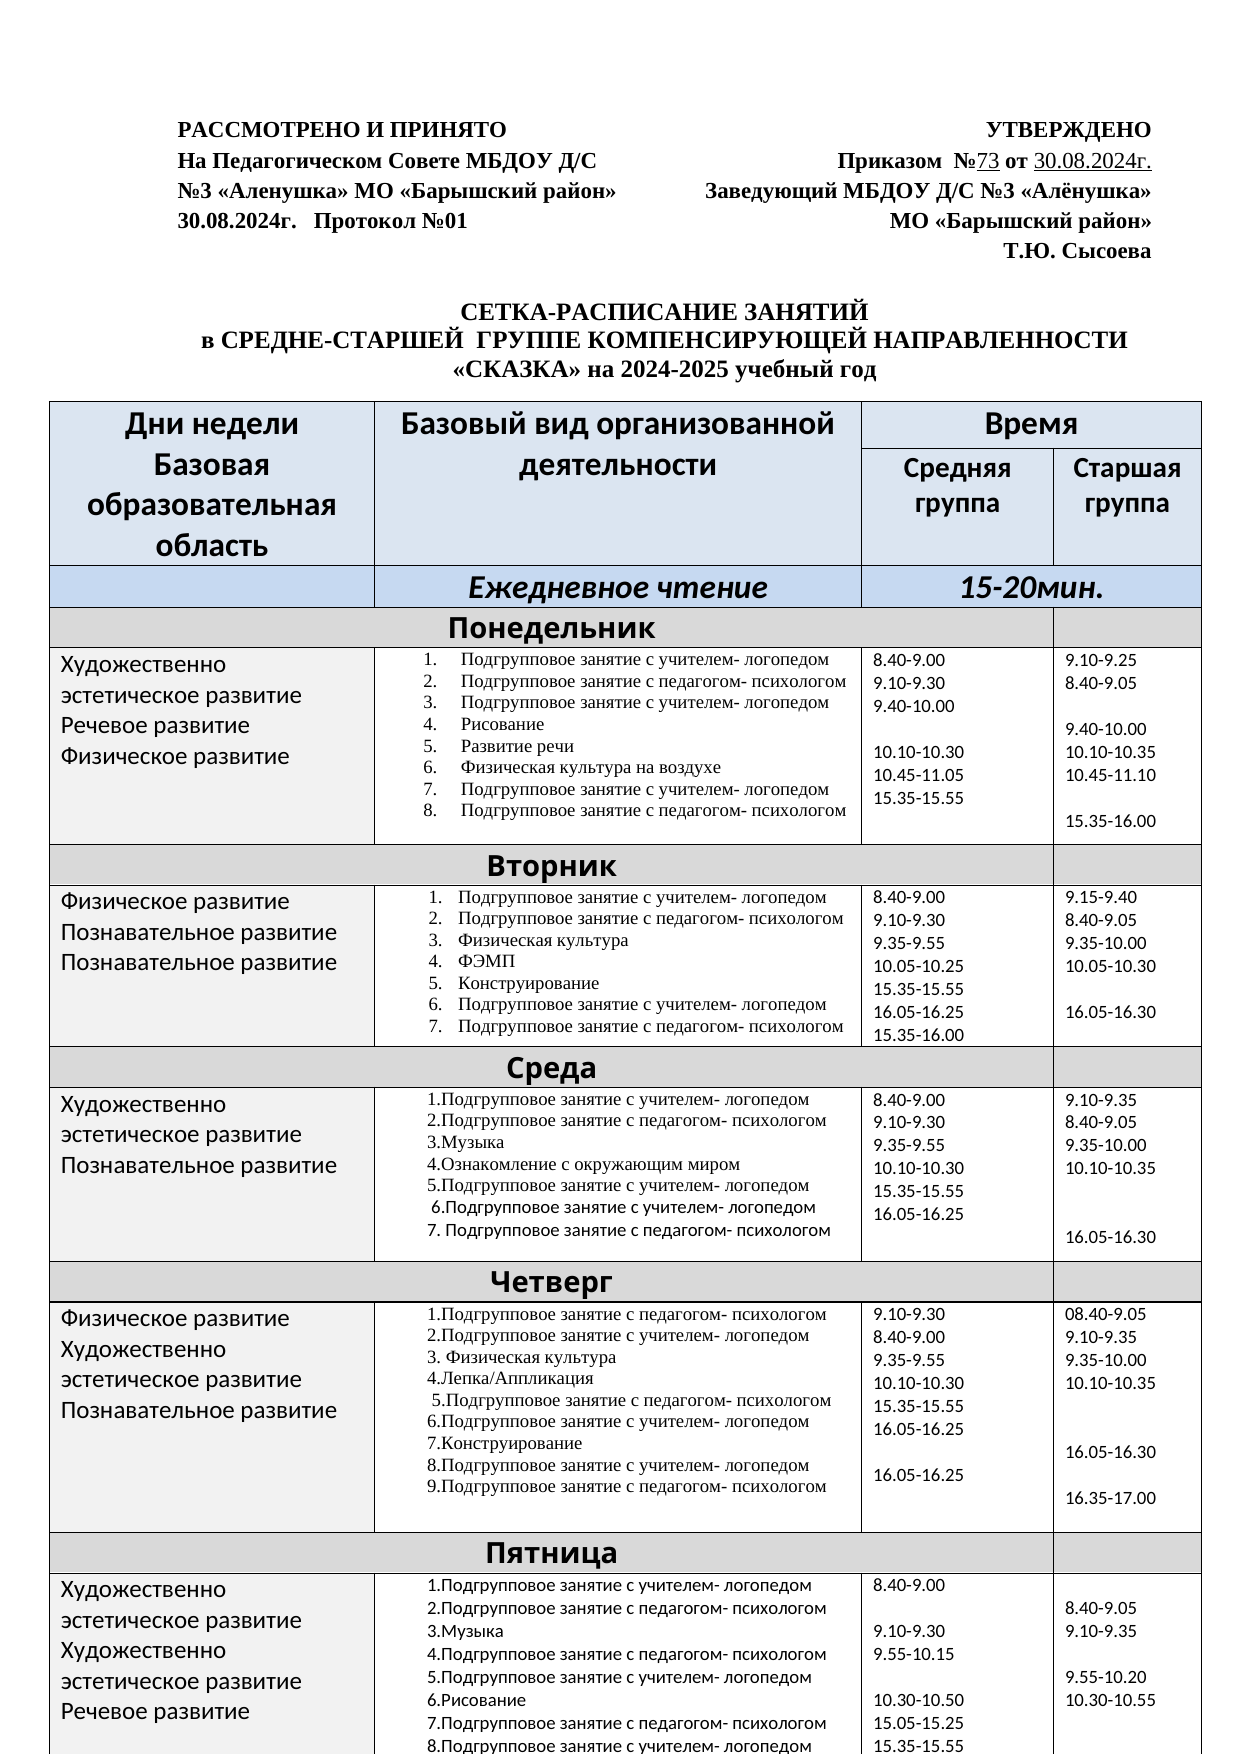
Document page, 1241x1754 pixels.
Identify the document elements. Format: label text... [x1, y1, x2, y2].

table_header УТВЕРЖДЕНО Приказом №73 от 30.08.2024г. Заведующий МБДОУ Д/С №3 «Алёнушка» МО «Барышский район» Т.Ю. Сысоева [648, 117, 1163, 268]
text в СРЕДНЕ-СТАРШЕЙ ГРУППЕ КОМПЕНСИРУЮЩЕЙ НАПРАВЛЕННОСТИ «СКАЗКА» на 2024-2025 учебный год [177, 326, 1152, 383]
text СЕТКА-РАСПИСАНИЕ ЗАНЯТИЙ [177, 297, 1152, 326]
table_header РАССМОТРЕНО И ПРИНЯТО На Педагогическом Совете МБДОУ Д/С №3 «Аленушка» МО «Барышский район» 30.08.2024г. Протокол №01 [166, 117, 648, 268]
